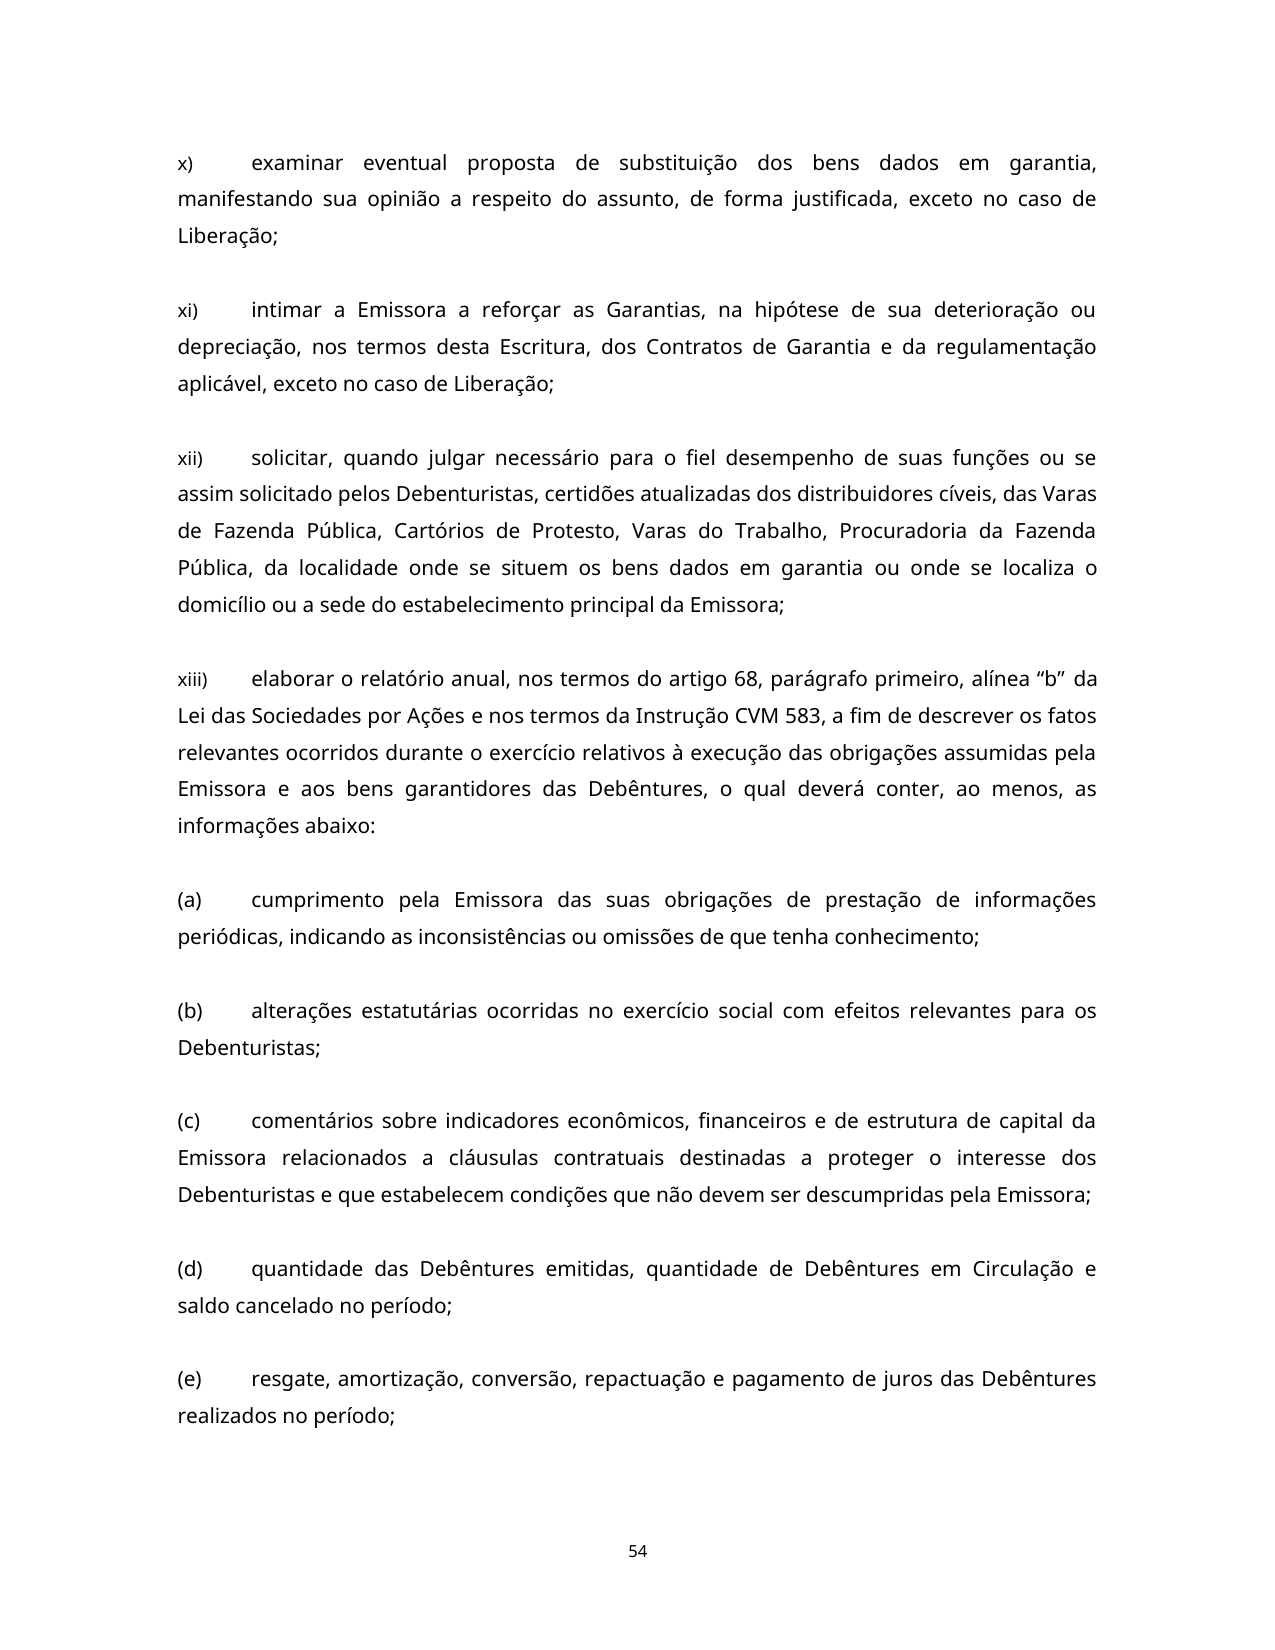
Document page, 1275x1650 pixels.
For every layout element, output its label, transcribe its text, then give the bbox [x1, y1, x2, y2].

list comentários sobre indicadores econômicos, financeiros e de estrutura de capital da Emissora relacionados a cláusulas contratuais destinadas a proteger o interesse dos Debenturistas e que estabelecem condições que não devem ser descumpridas pela Emissora; [177, 1106, 1098, 1209]
list solicitar, quando julgar necessário para o fiel desempenho de suas funções ou se assim solicitado pelos Debenturistas, certidões atualizadas dos distribuidores cíveis, das Varas de Fazenda Pública, Cartórios de Protesto, Varas do Trabalho, Procuradoria da Fazenda Pública, da localidade onde se situem os bens dados em garantia ou onde se localiza o domicílio ou a sede do estabelecimento principal da Emissora; [177, 443, 1098, 619]
list resgate, amortização, conversão, repactuação e pagamento de juros das Debêntures realizados no período; [177, 1364, 1098, 1430]
list elaborar o relatório anual, nos termos do artigo 68, parágrafo primeiro, alínea “b” da Lei das Sociedades por Ações e nos termos da Instrução CVM 583, a fim de descrever os fatos relevantes ocorridos durante o exercício relativos à execução das obrigações assumidas pela Emissora e aos bens garantidores das Debêntures, o qual deverá conter, ao menos, as informações abaixo: [177, 664, 1098, 840]
list intimar a Emissora a reforçar as Garantias, na hipótese de sua deterioração ou depreciação, nos termos desta Escritura, dos Contratos de Garantia e da regulamentação aplicável, exceto no caso de Liberação; [177, 295, 1098, 397]
list examinar eventual proposta de substituição dos bens dados em garantia, manifestando sua opinião a respeito do assunto, de forma justificada, exceto no caso de Liberação; [177, 148, 1098, 250]
list cumprimento pela Emissora das suas obrigações de prestação de informações periódicas, indicando as inconsistências ou omissões de que tenha conhecimento; [177, 885, 1098, 951]
list quantidade das Debêntures emitidas, quantidade de Debêntures em Circulação e saldo cancelado no período; [177, 1254, 1098, 1319]
list alterações estatutárias ocorridas no exercício social com efeitos relevantes para os Debenturistas; [177, 996, 1098, 1061]
